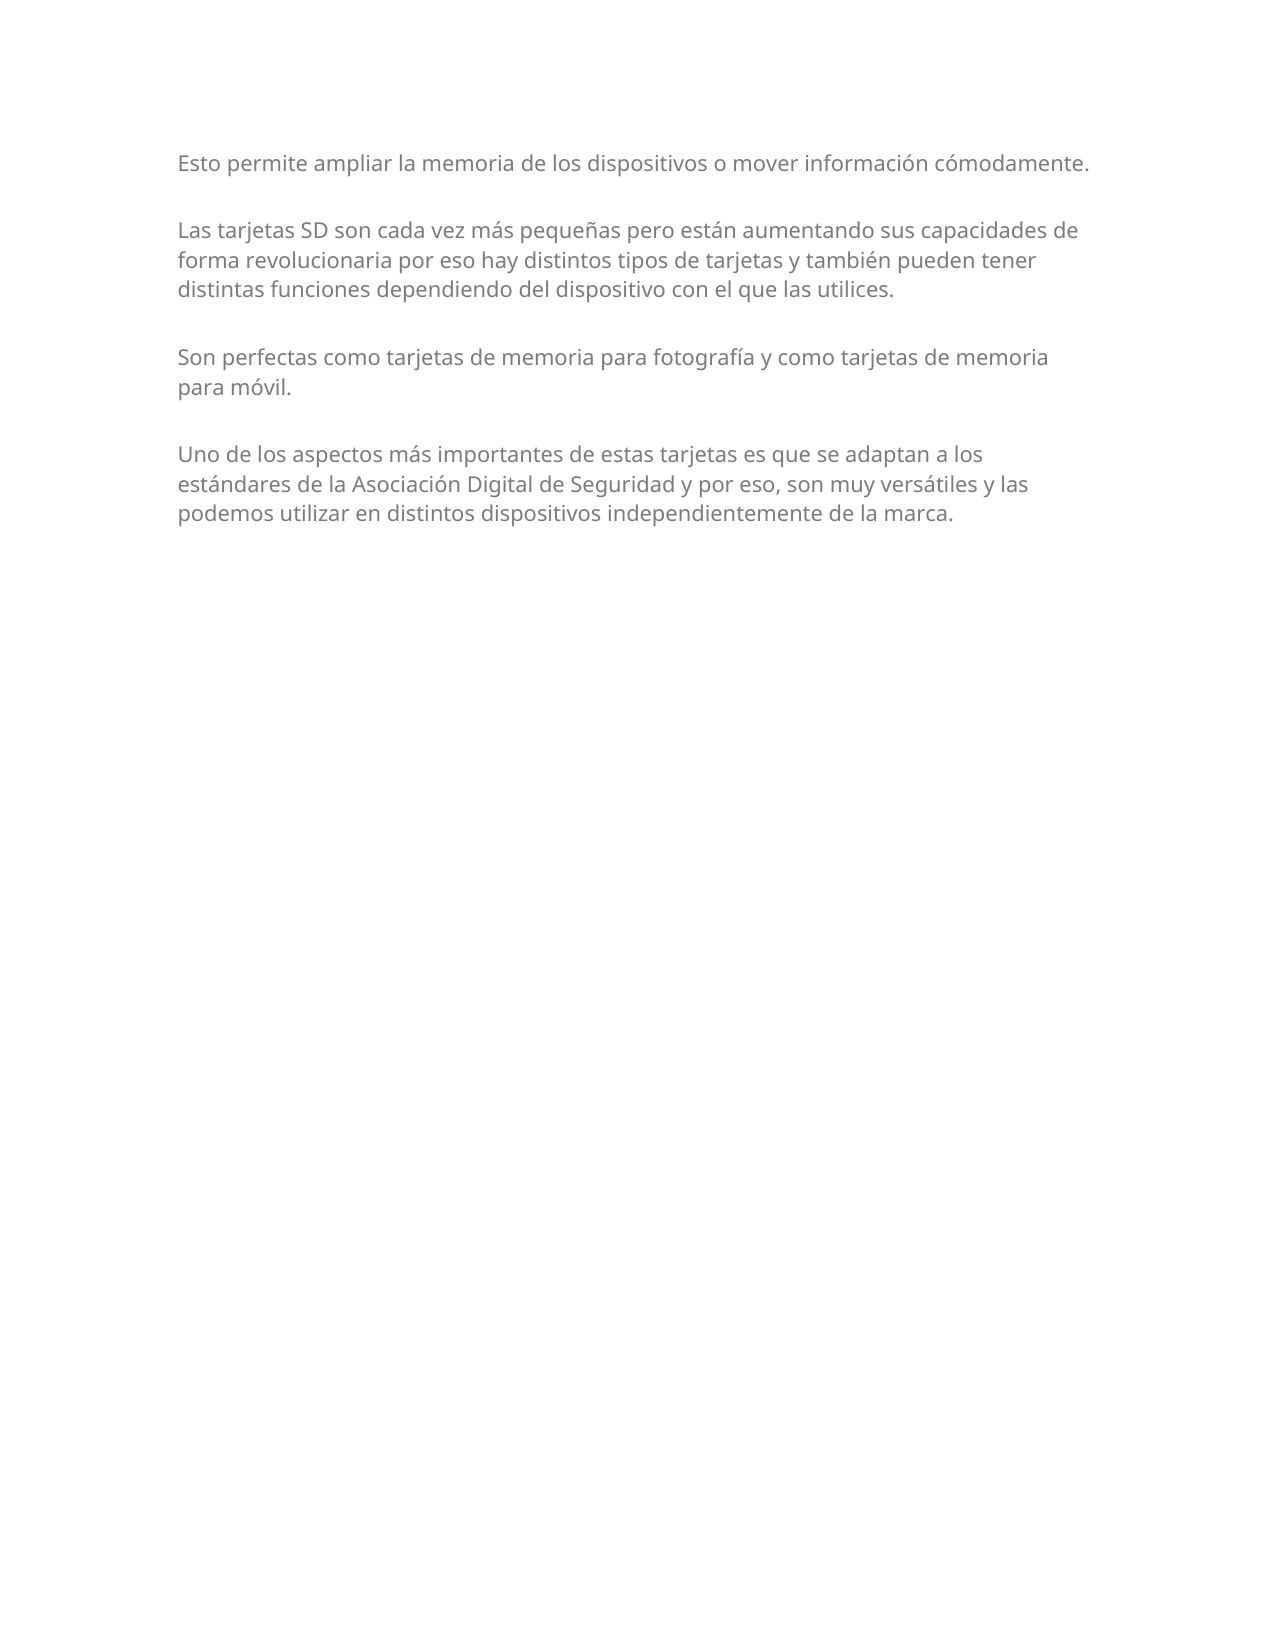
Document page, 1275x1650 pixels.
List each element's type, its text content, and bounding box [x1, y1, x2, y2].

text Son perfectas como tarjetas de memoria para fotografía y como tarjetas de memoria para móvil. [177, 342, 1098, 401]
text Las tarjetas SD son cada vez más pequeñas pero están aumentando sus capacidades de forma revolucionaria por eso hay distintos tipos de tarjetas y también pueden tener distintas funciones dependiendo del dispositivo con el que las utilices. [177, 215, 1098, 304]
text Uno de los aspectos más importantes de estas tarjetas es que se adaptan a los estándares de la Asociación Digital de Seguridad y por eso, son muy versátiles y las podemos utilizar en distintos dispositivos independientemente de la marca. [177, 439, 1098, 528]
text Esto permite ampliar la memoria de los dispositivos o mover información cómodamente. [177, 148, 1098, 177]
